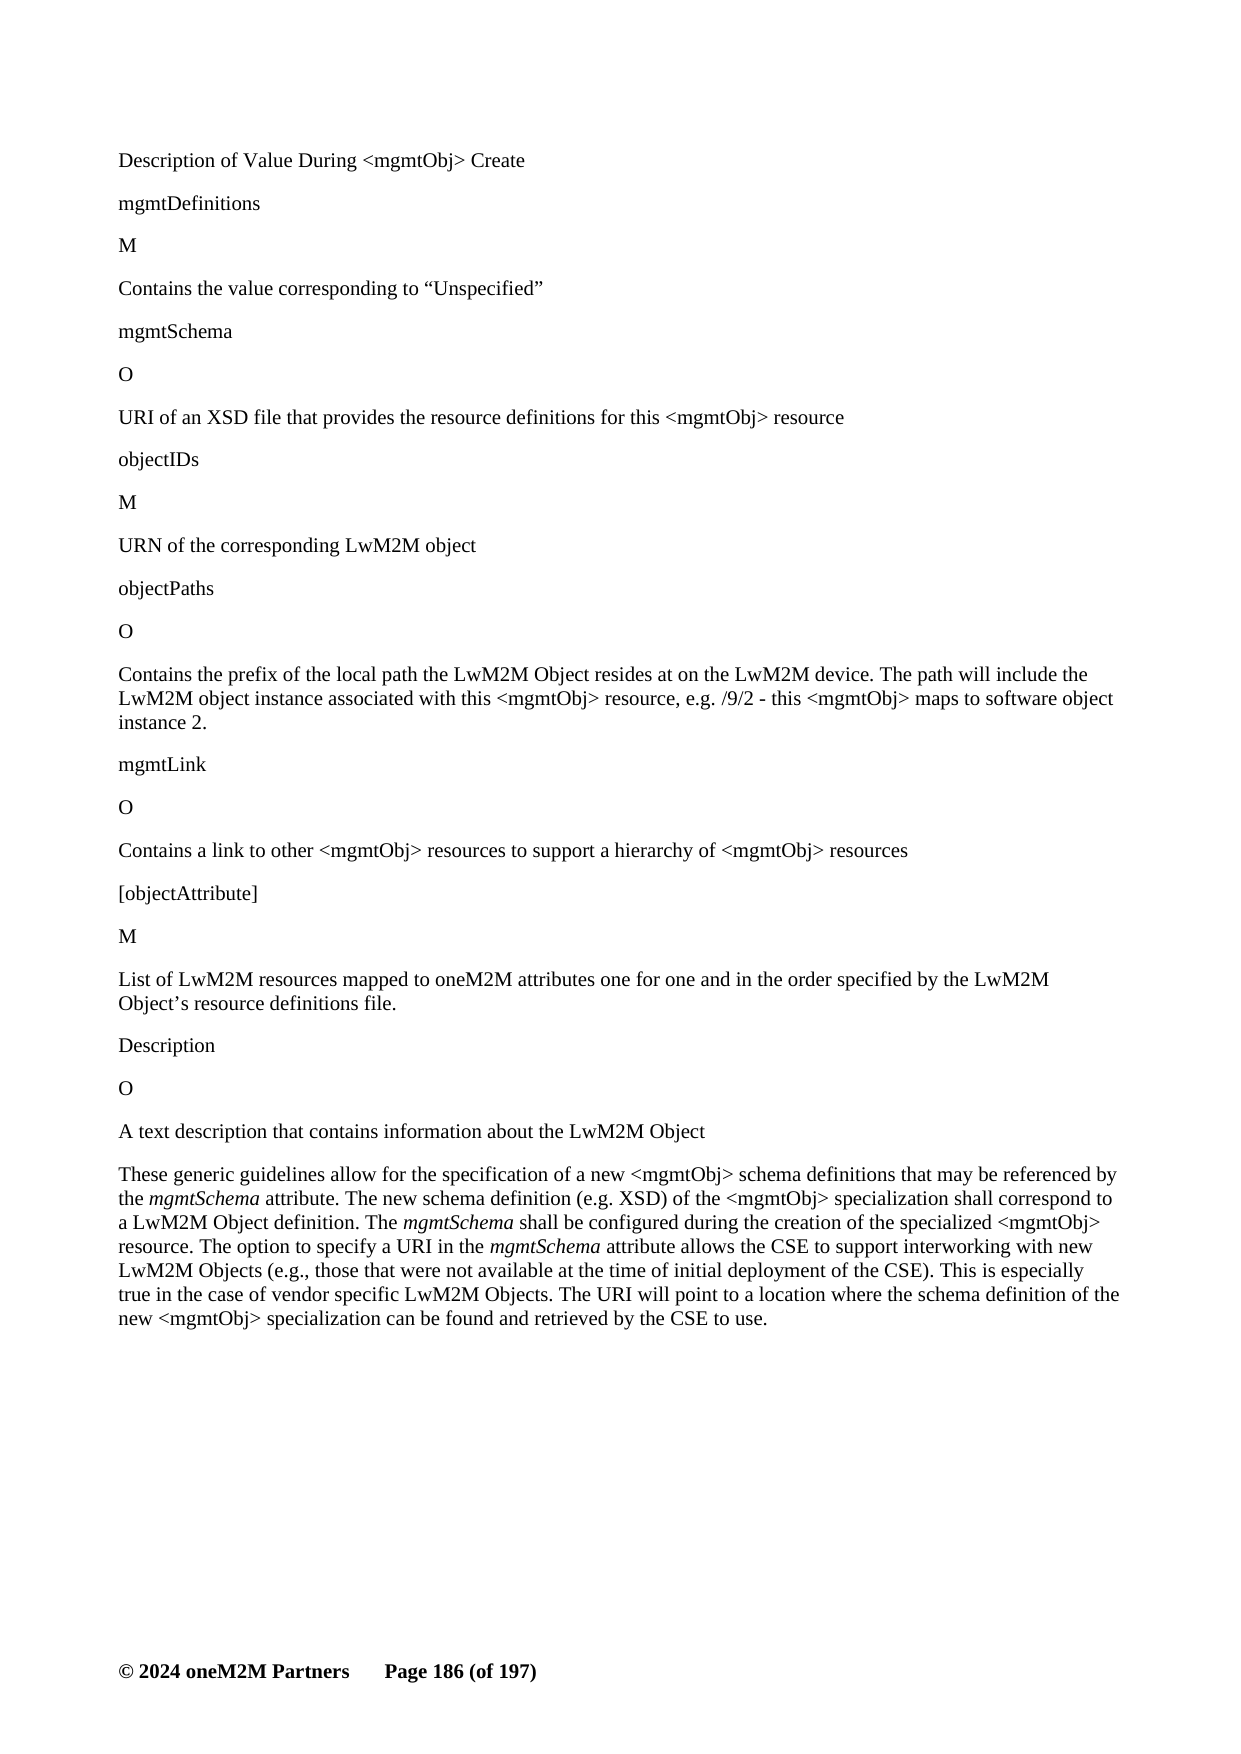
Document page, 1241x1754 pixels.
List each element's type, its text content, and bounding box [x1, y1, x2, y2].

text These generic guidelines allow for the specification of a new <mgmtObj> schema definitions that may be referenced by the mgmtSchema attribute. The new schema definition (e.g. XSD) of the <mgmtObj> specialization shall correspond to a LwM2M Object definition. The mgmtSchema shall be configured during the creation of the specialized <mgmtObj> resource. The option to specify a URI in the mgmtSchema attribute allows the CSE to support interworking with new LwM2M Objects (e.g., those that were not available at the time of initial deployment of the CSE). This is especially true in the case of vendor specific LwM2M Objects. The URI will point to a location where the schema definition of the new <mgmtObj> specialization can be found and retrieved by the CSE to use. [118, 1162, 1122, 1330]
